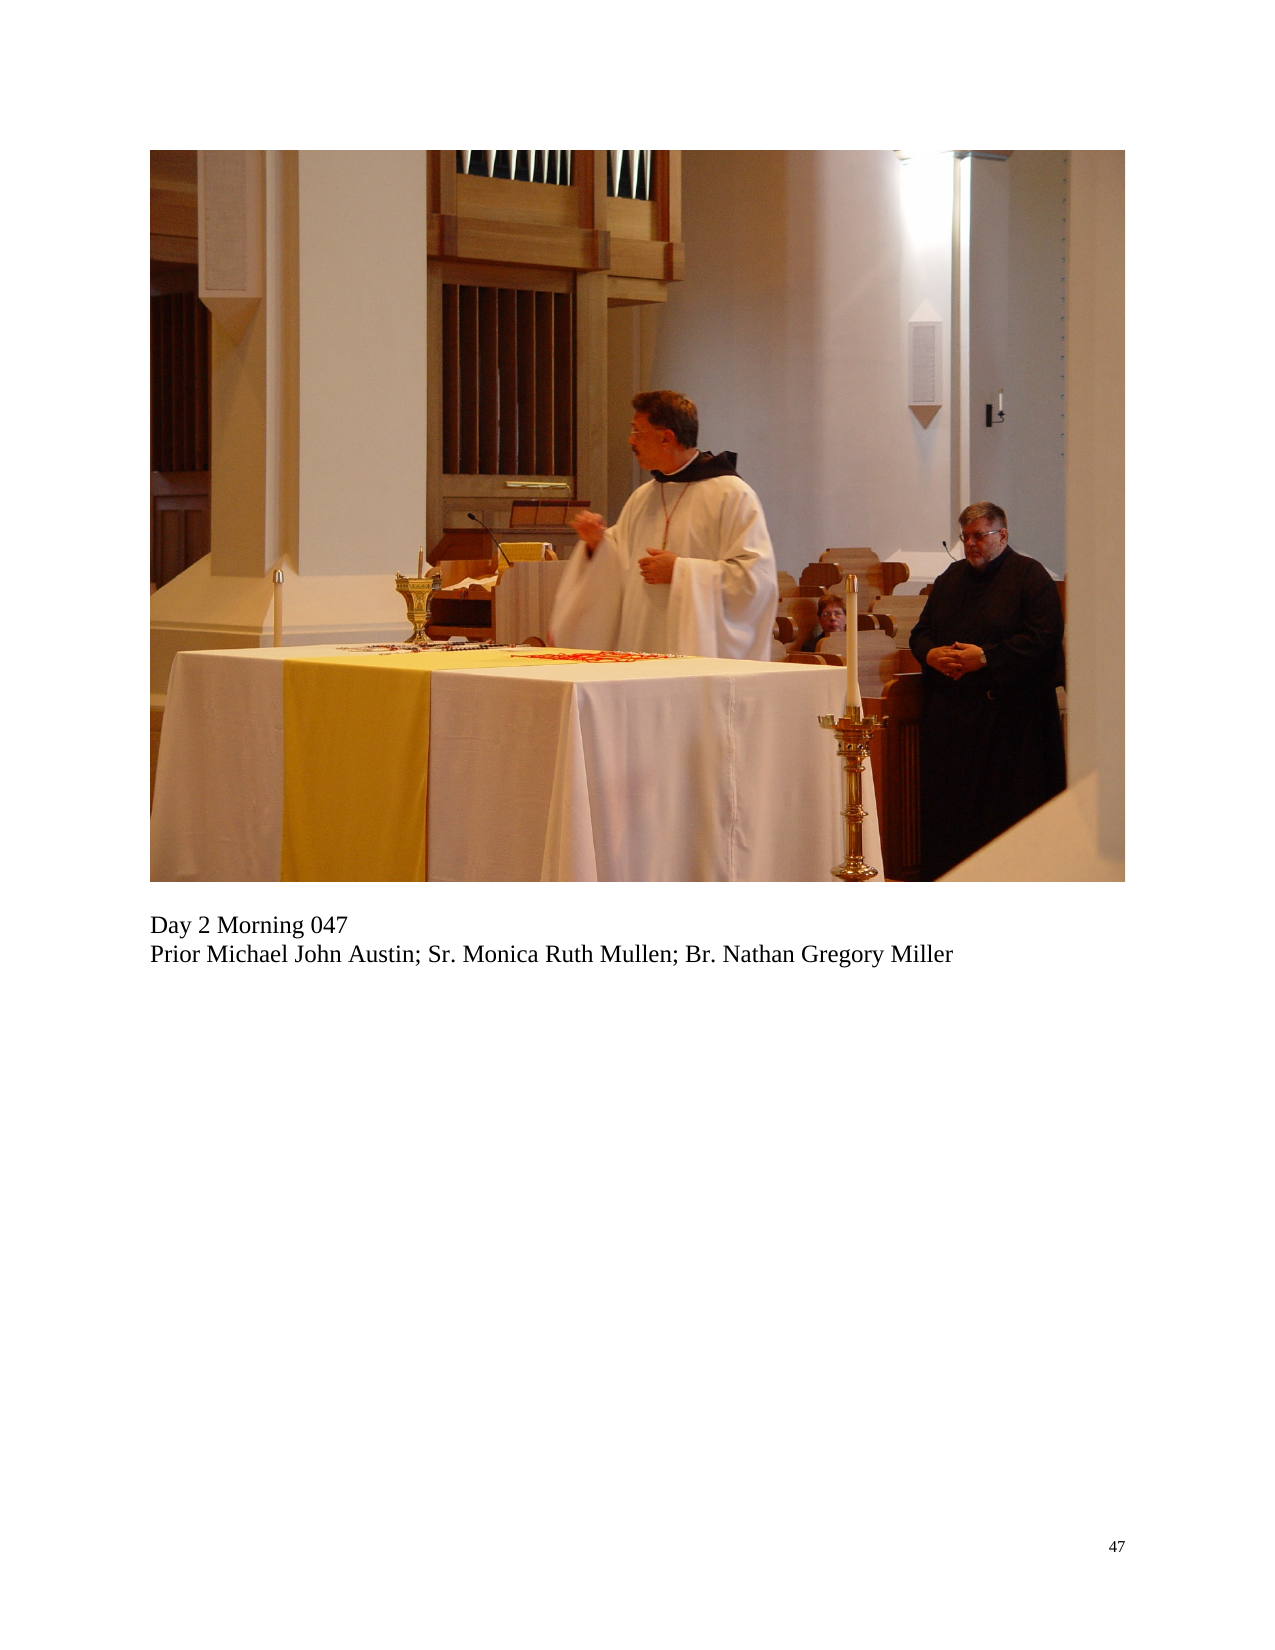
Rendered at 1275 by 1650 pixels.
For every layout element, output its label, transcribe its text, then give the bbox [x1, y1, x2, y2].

text Day 2 Morning 047 [150, 910, 1125, 939]
text Prior Michael John Austin; Sr. Monica Ruth Mullen; Br. Nathan Gregory Miller [150, 939, 1125, 968]
picture [150, 150, 1125, 882]
